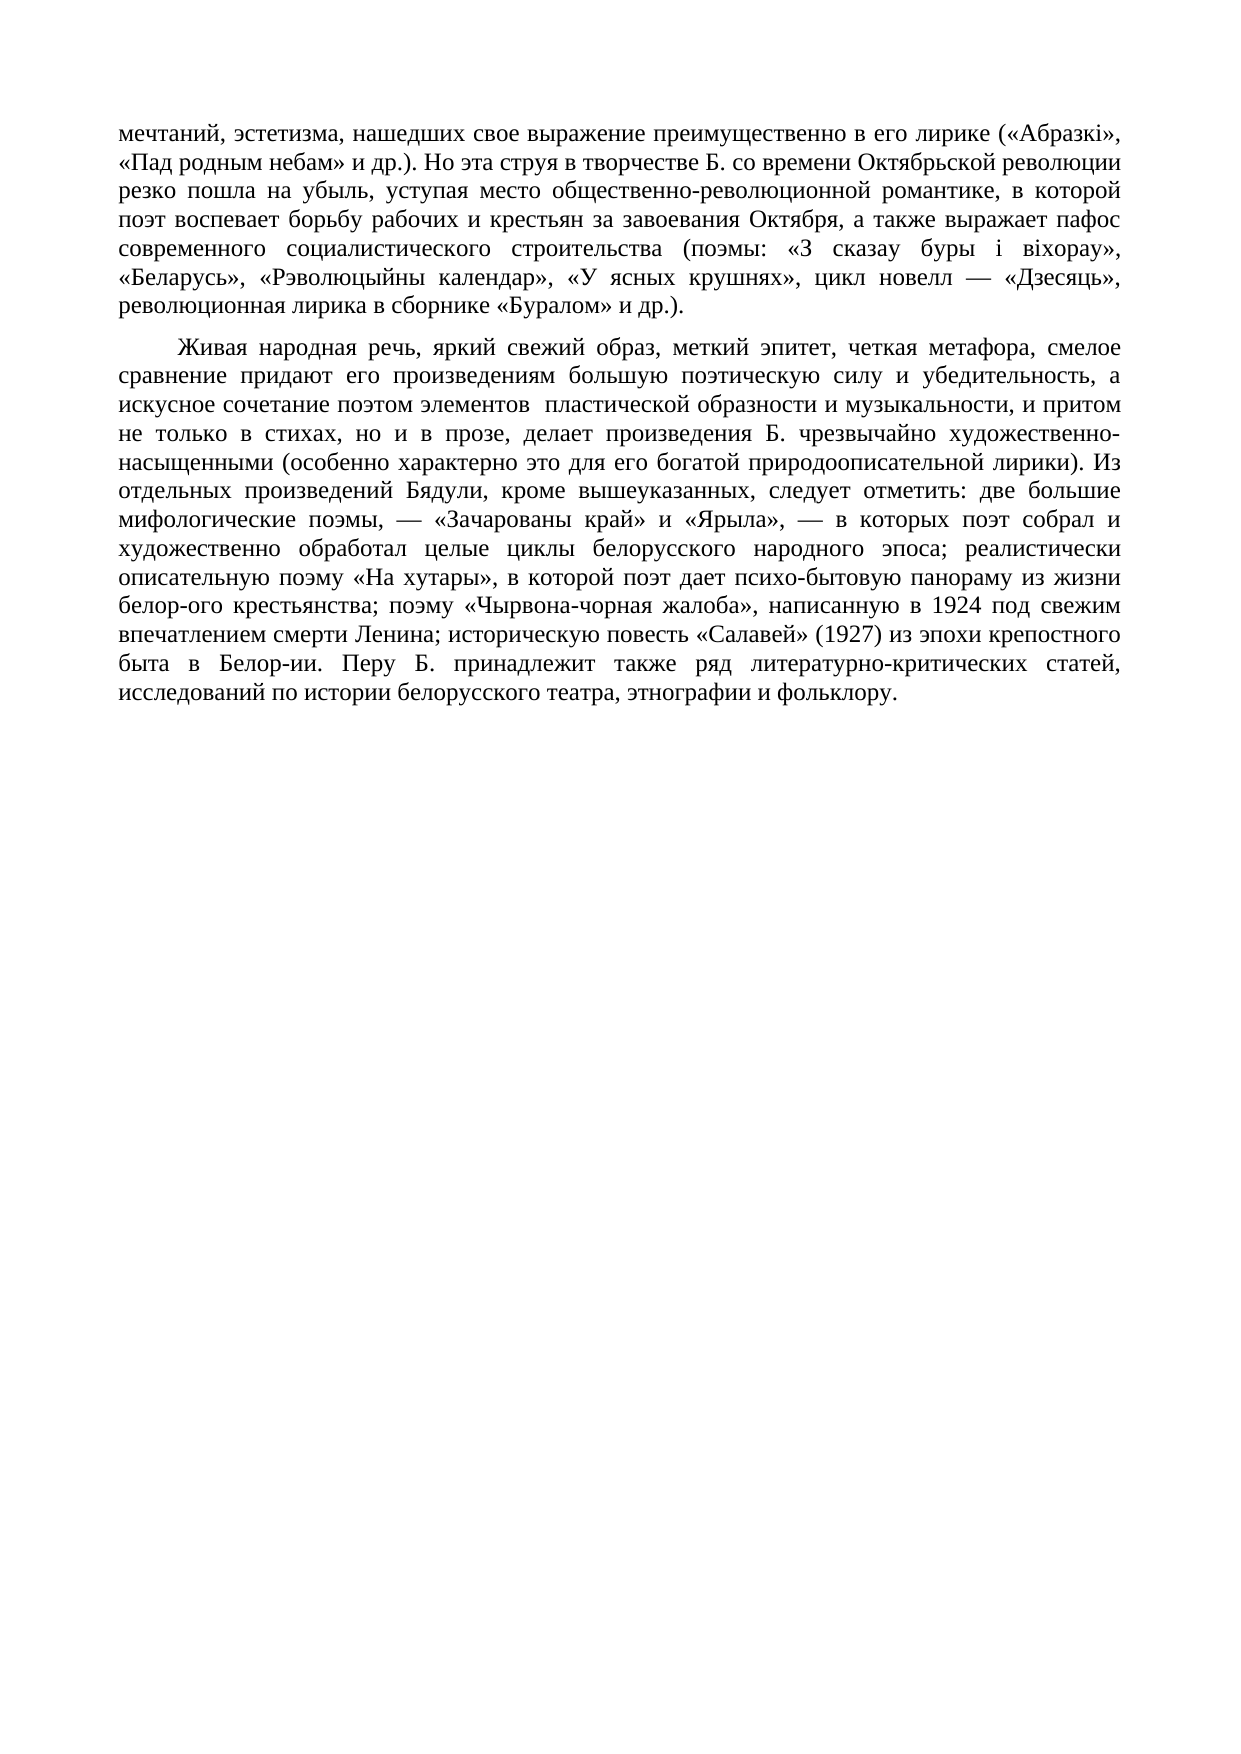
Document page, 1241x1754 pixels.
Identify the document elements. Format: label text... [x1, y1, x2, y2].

text Живая народная речь, яркий свежий образ, меткий эпитет, четкая метафора, смелое сравнение придают его произведениям большую поэтическую силу и убедительность, а искусное сочетание поэтом элементов пластической образности и музыкальности, и притом не только в стихах, но и в прозе, делает произведения Б. чрезвычайно художественно-насыщенными (особенно характерно это для его богатой природоописательной лирики). Из отдельных произведений Бядули, кроме вышеуказанных, следует отметить: две большие мифологические поэмы, — «Зачарованы край» и «Ярыла», — в которых поэт собрал и художественно обработал целые циклы белорусского народного эпоса; реалистически описательную поэму «На хутары», в которой поэт дает психо-бытовую панораму из жизни белор-ого крестьянства; поэму «Чырвона-чорная жалоба», написанную в 1924 под свежим впечатлением смерти Ленина; историческую повесть «Салавей» (1927) из эпохи крепостного быта в Белор-ии. Перу Б. принадлежит также ряд литературно-критических статей, исследований по истории белорусского театра, этнографии и фольклору. [118, 332, 1122, 706]
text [118, 118, 1122, 319]
